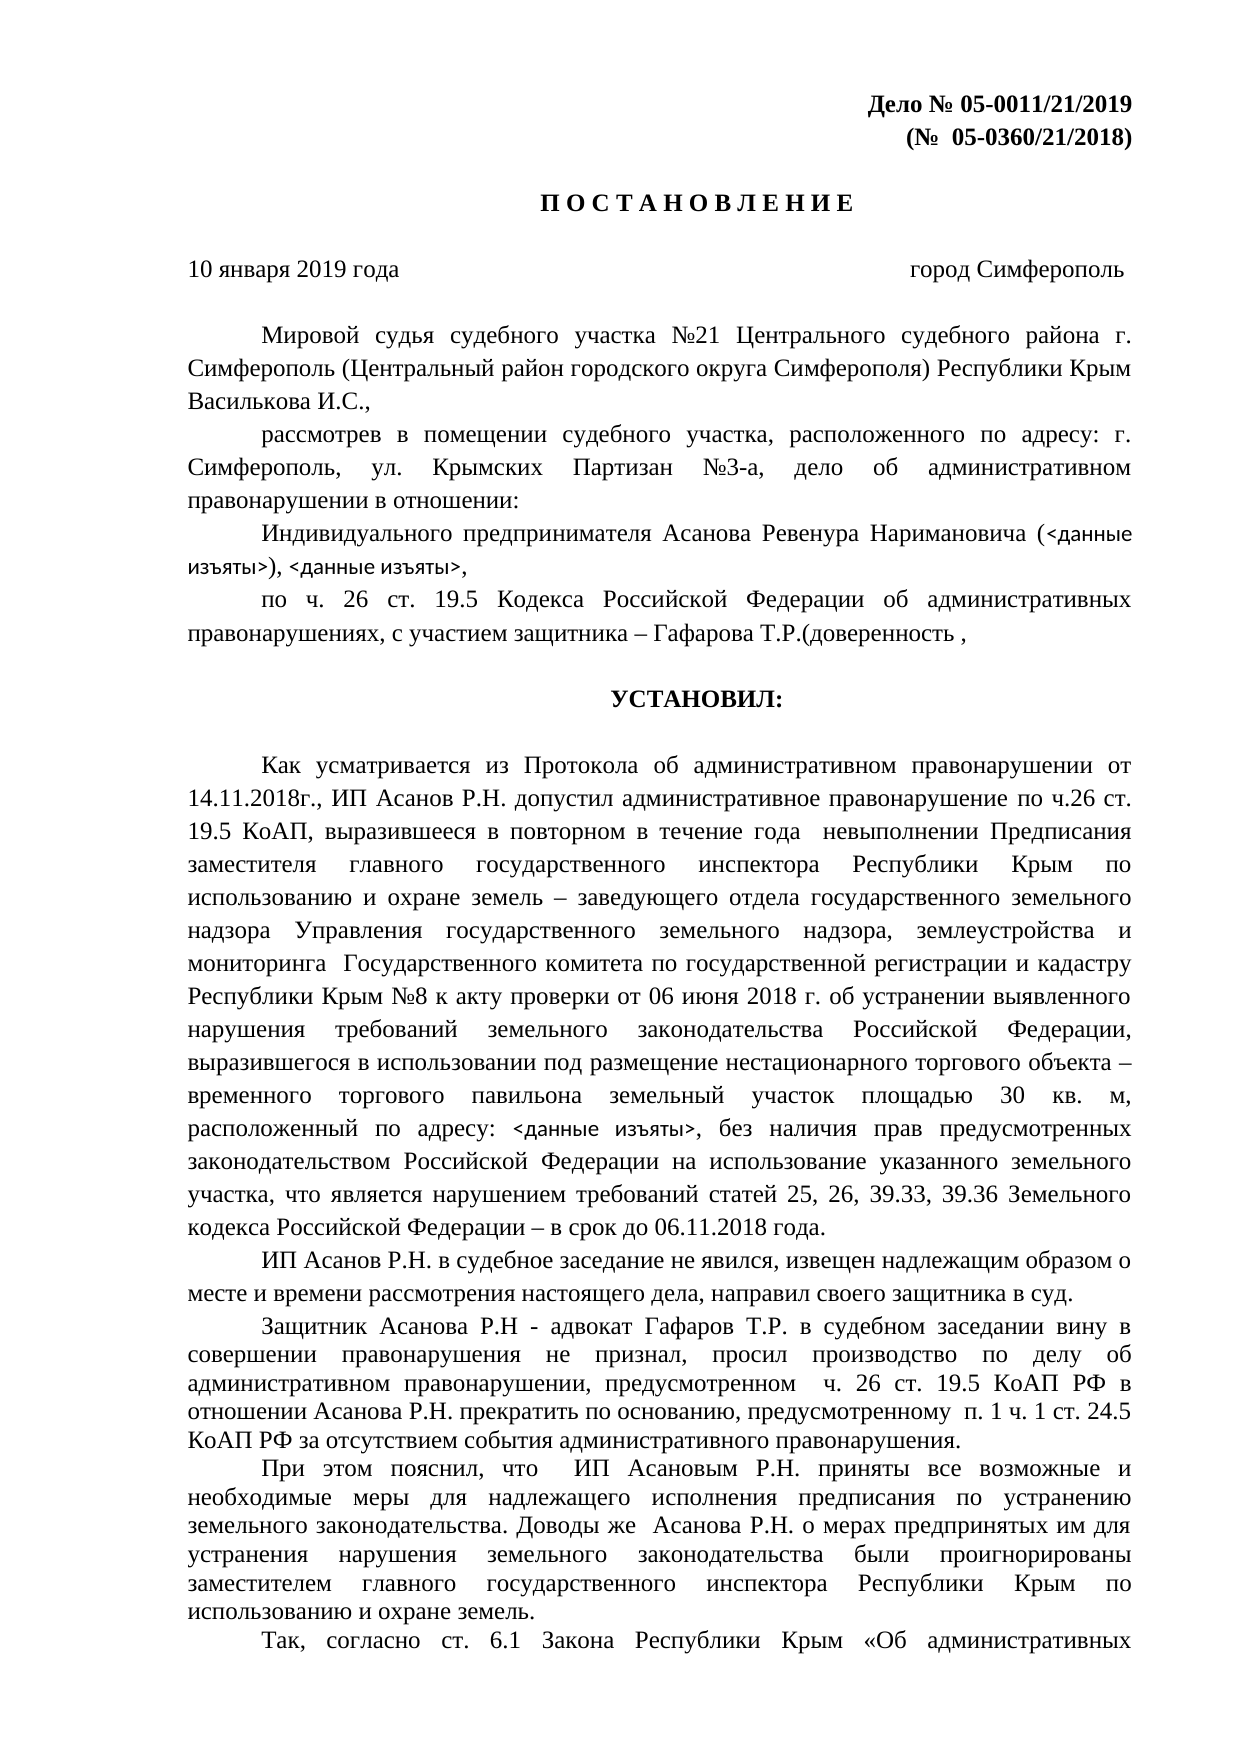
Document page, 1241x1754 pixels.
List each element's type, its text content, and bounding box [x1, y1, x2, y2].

text 10 января 2019 года город Симферополь [187, 254, 1132, 282]
text Защитник Асанова Р.Н - адвокат Гафаров Т.Р. в судебном заседании вину в совершении правонарушения не признал, просил производство по делу об административном правонарушении, предусмотренном ч. 26 ст. 19.5 КоАП РФ в отношении Асанова Р.Н. прекратить по основанию, предусмотренному п. 1 ч. 1 ст. 24.5 КоАП РФ за отсутствием события административного правонарушения. [187, 1311, 1132, 1454]
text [187, 1625, 1132, 1654]
text Дело № 05-0011/21/2019 [187, 89, 1132, 117]
text (№ 05-0360/21/2018) [187, 122, 1132, 150]
text Индивидуального предпринимателя Асанова Ревенура Наримановича (<данные изъяты>), <данные изъяты>, [187, 518, 1132, 580]
text УСТАНОВИЛ: [187, 684, 1132, 712]
text Как усматривается из Протокола об административном правонарушении от 14.11.2018г., ИП Асанов Р.Н. допустил административное правонарушение по ч.26 ст. 19.5 КоАП, выразившееся в повторном в течение года невыполнении Предписания заместителя главного государственного инспектора Республики Крым по использованию и охране земель – заведующего отдела государственного земельного надзора Управления государственного земельного надзора, землеустройства и мониторинга Государственного комитета по государственной регистрации и кадастру Республики Крым №8 к акту проверки от 06 июня 2018 г. об устранении выявленного нарушения требований земельного законодательства Российской Федерации, выразившегося в использовании под размещение нестационарного торгового объекта – временного торгового павильона земельный участок площадью 30 кв. м, расположенный по адресу: <данные изъяты>, без наличия прав предусмотренных законодательством Российской Федерации на использование указанного земельного участка, что является нарушением требований статей 25, 26, 39.33, 39.36 Земельного кодекса Российской Федерации – в срок до 06.11.2018 года. [187, 750, 1132, 1241]
text по ч. 26 ст. 19.5 Кодекса Российской Федерации об административных правонарушениях, с участием защитника – Гафарова Т.Р.(доверенность , [187, 584, 1132, 646]
text При этом пояснил, что ИП Асановым Р.Н. приняты все возможные и необходимые меры для надлежащего исполнения предписания по устранению земельного законодательства. Доводы же Асанова Р.Н. о мерах предпринятых им для устранения нарушения земельного законодательства были проигнорированы заместителем главного государственного инспектора Республики Крым по использованию и охране земель. [187, 1454, 1132, 1625]
text ИП Асанов Р.Н. в судебное заседание не явился, извещен надлежащим образом о месте и времени рассмотрения настоящего дела, направил своего защитника в суд. [187, 1245, 1132, 1307]
text рассмотрев в помещении судебного участка, расположенного по адресу: г. Симферополь, ул. Крымских Партизан №3-а, дело об административном правонарушении в отношении: [187, 419, 1132, 514]
text П О С Т А Н О В Л Е Н И Е [187, 188, 1132, 216]
text Мировой судья судебного участка №21 Центрального судебного района г. Симферополь (Центральный район городского округа Симферополя) Республики Крым Василькова И.С., [187, 320, 1132, 414]
